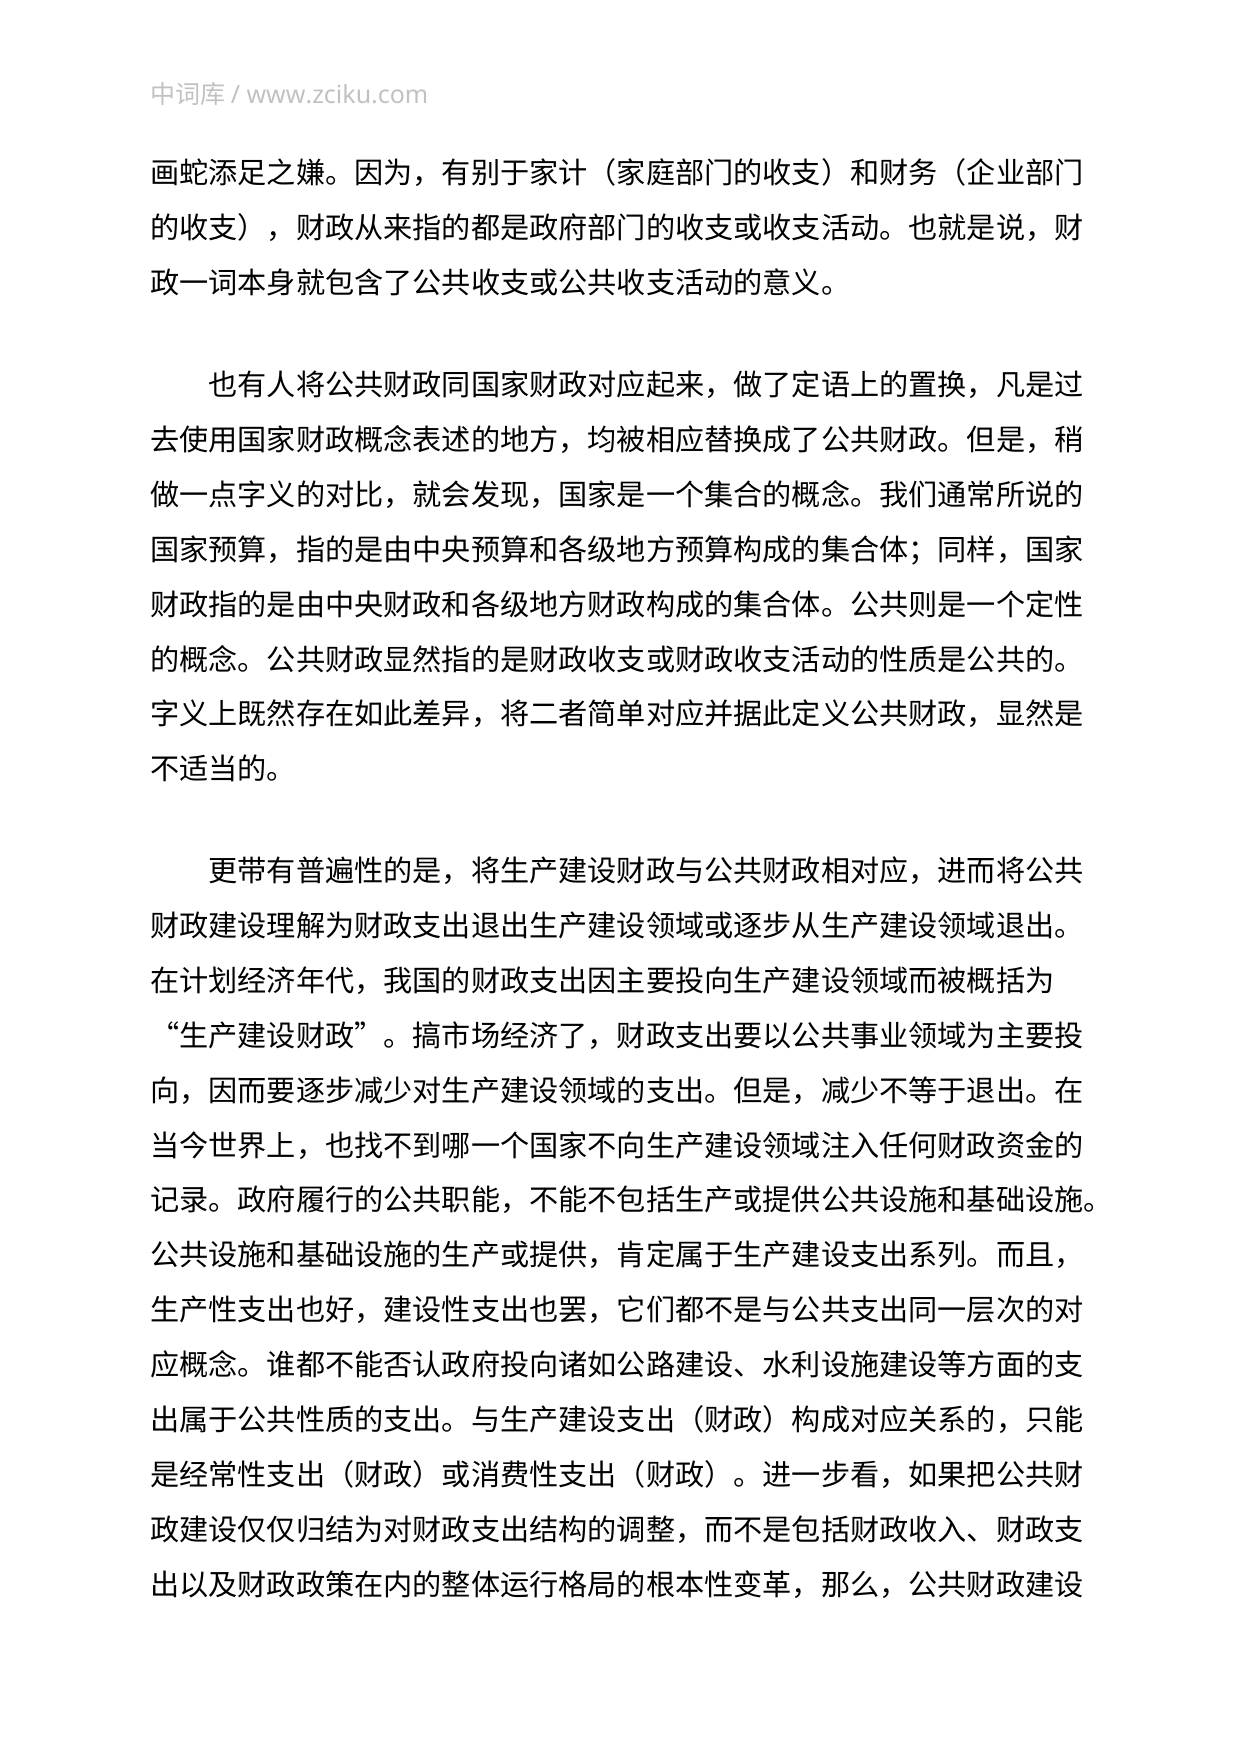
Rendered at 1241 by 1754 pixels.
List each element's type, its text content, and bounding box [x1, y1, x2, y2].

text 也有人将公共财政同国家财政对应起来，做了定语上的置换，凡是过去使用国家财政概念表述的地方，均被相应替换成了公共财政。但是，稍做一点字义的对比，就会发现，国家是一个集合的概念。我们通常所说的国家预算，指的是由中央预算和各级地方预算构成的集合体；同样，国家财政指的是由中央财政和各级地方财政构成的集合体。公共则是一个定性的概念。公共财政显然指的是财政收支或财政收支活动的性质是公共的。字义上既然存在如此差异，将二者简单对应并据此定义公共财政，显然是不适当的。 [150, 362, 1090, 788]
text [150, 848, 1090, 1603]
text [150, 150, 1090, 302]
